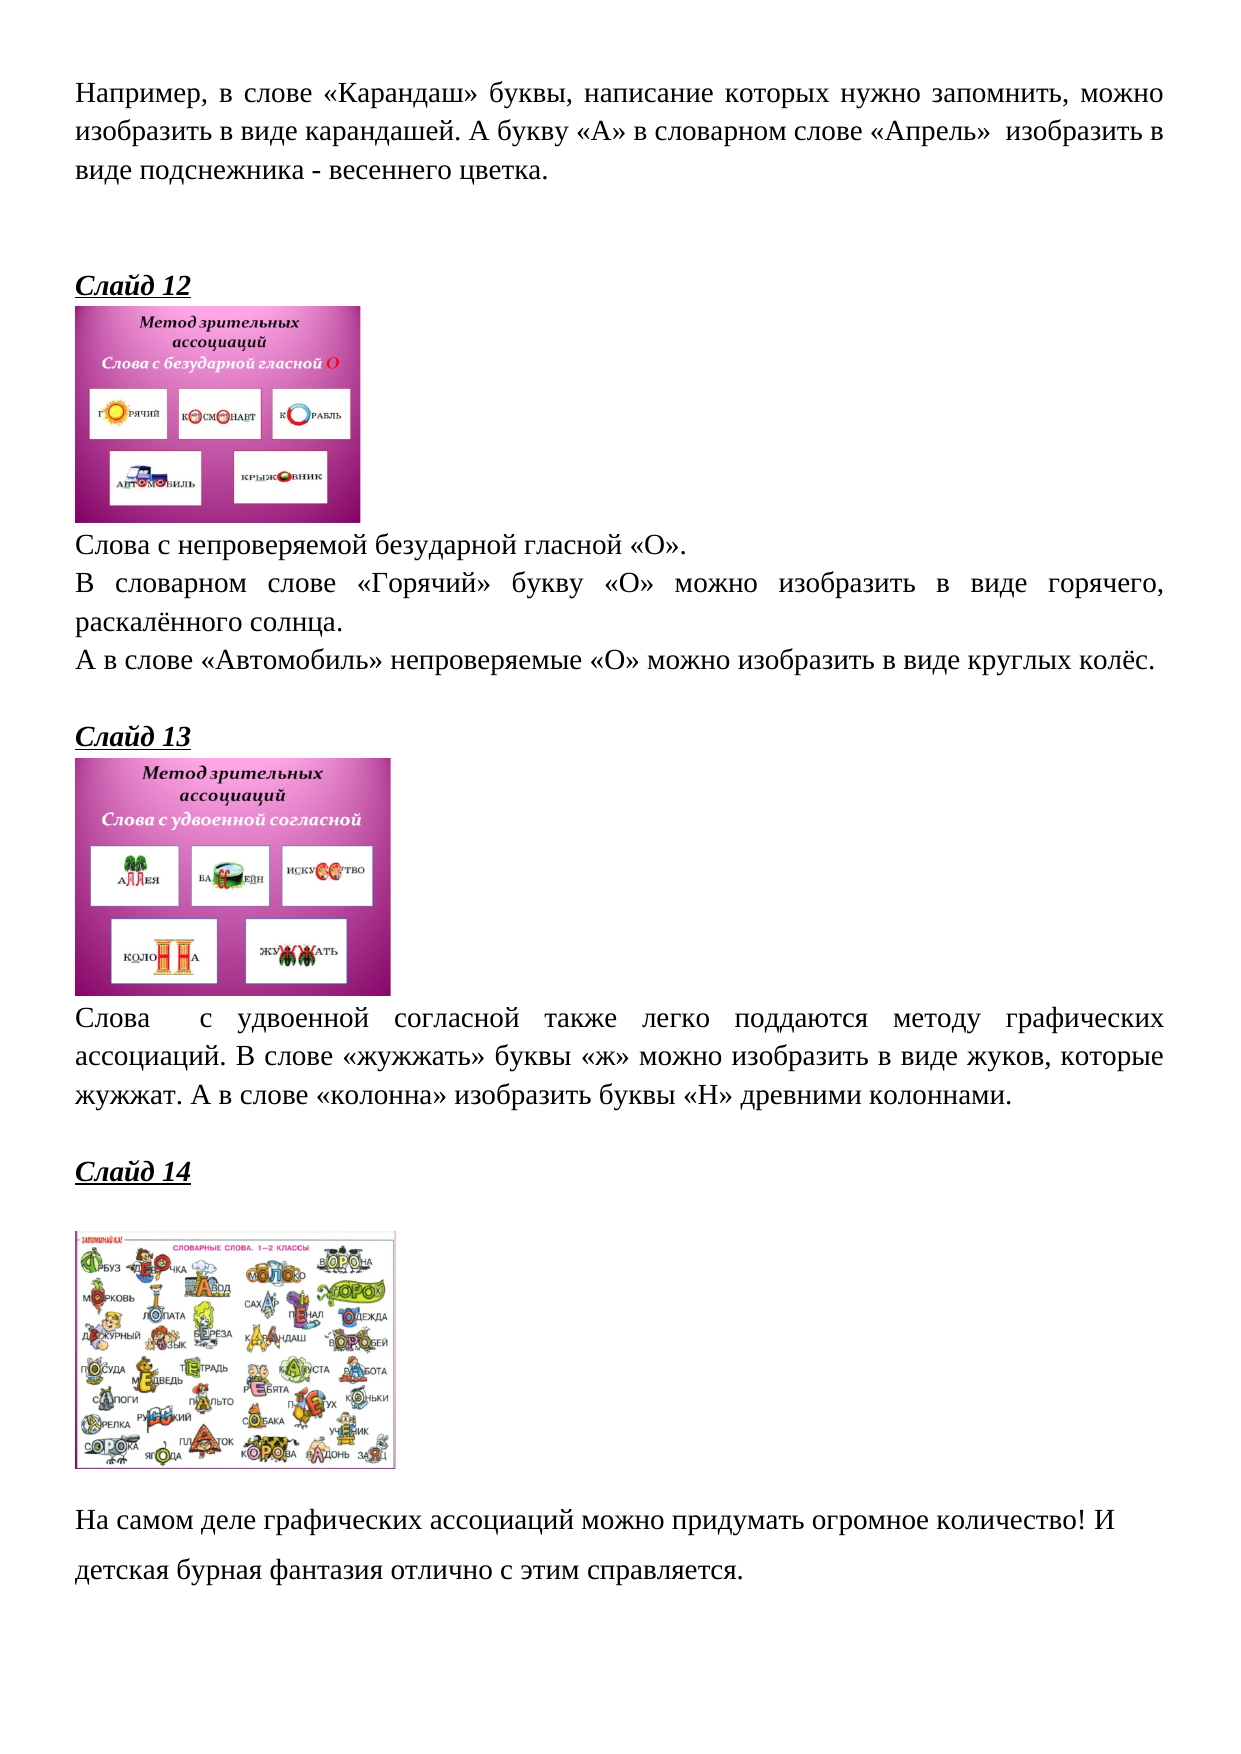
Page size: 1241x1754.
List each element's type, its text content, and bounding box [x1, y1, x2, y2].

picture [75, 758, 391, 996]
text В словарном слове «Горячий» букву «О» можно изобразить в виде горячего, раскалённого солнца. [75, 565, 1165, 637]
picture [75, 1231, 396, 1469]
text Слова с удвоенной согласной также легко поддаются методу графических ассоциаций. В слове «жужжать» буквы «ж» можно изобразить в виде жуков, которые жужжат. А в слове «колонна» изобразить буквы «Н» древними колоннами. [75, 1000, 1165, 1110]
text Слайд 12 [75, 268, 1165, 301]
text Например, в слове «Карандаш» буквы, написание которых нужно запомнить, можно изобразить в виде карандашей. А букву «А» в словарном слове «Апрель» изобразить в виде подснежника - весеннего цветка. [75, 75, 1165, 186]
text А в слове «Автомобиль» непроверяемые «О» можно изобразить в виде круглых колёс. [75, 642, 1165, 676]
text Слайд 13 [75, 719, 1165, 753]
picture [75, 306, 361, 523]
text Слайд 14 [75, 1154, 1165, 1187]
text Слова с непроверяемой безударной гласной «О». [75, 527, 1165, 560]
text На самом деле графических ассоциаций можно придумать огромное количество! И детская бурная фантазия отлично с этим справляется. [75, 1502, 1165, 1586]
